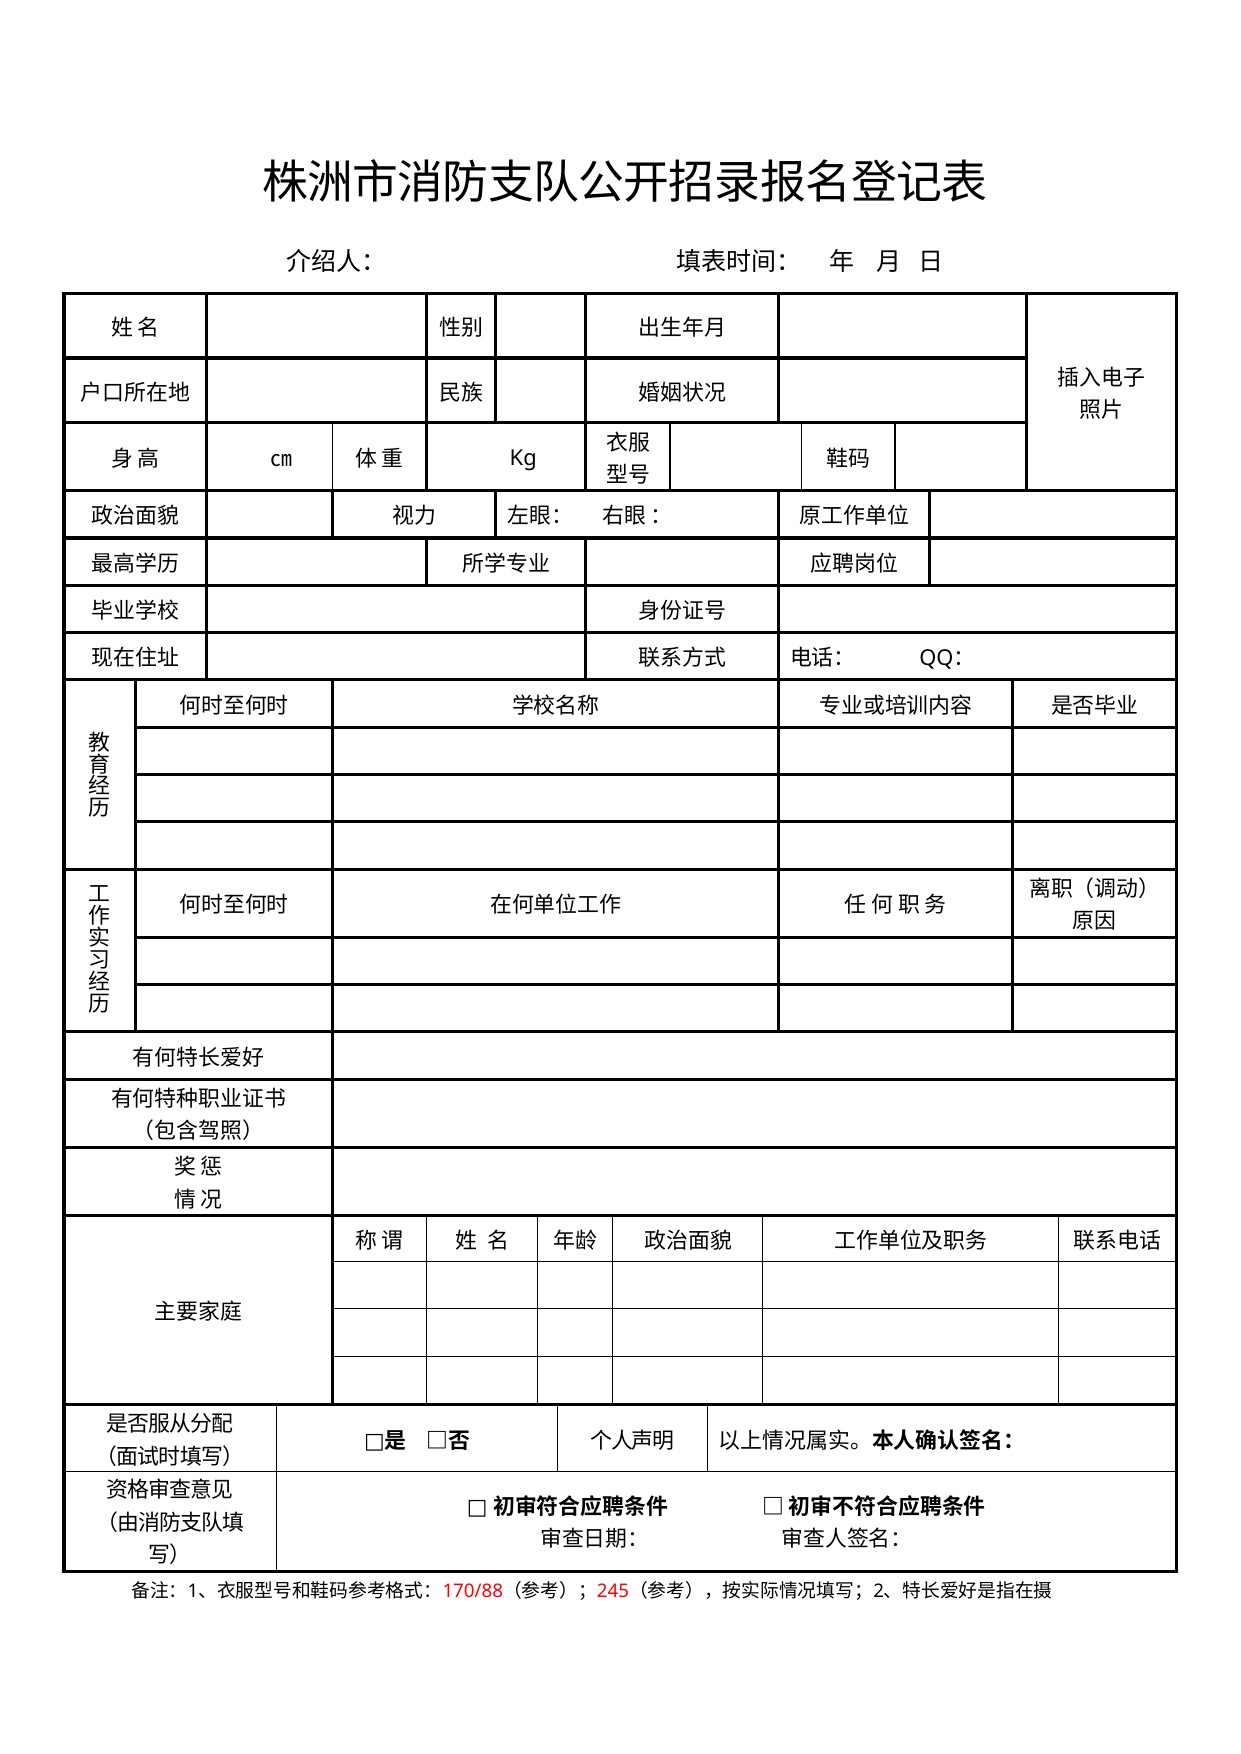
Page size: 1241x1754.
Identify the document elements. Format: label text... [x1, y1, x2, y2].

table_cell [780, 587, 1175, 631]
table_cell Kg [428, 424, 584, 489]
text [131, 1573, 1053, 1605]
table_cell [208, 360, 425, 421]
table_cell 工作实习经历 [66, 871, 134, 1030]
table_cell 工作单位及职务 [763, 1217, 1058, 1261]
table_cell [538, 1262, 612, 1308]
table_cell 以上情况属实。本人确认签名： [708, 1406, 1175, 1471]
table_cell 在何单位工作 [334, 871, 777, 936]
table_cell 原工作单位 [780, 492, 928, 536]
table_header 姓 名 [66, 295, 205, 356]
table_cell [137, 823, 331, 867]
table_cell [1059, 1262, 1175, 1308]
table_cell [1014, 823, 1175, 867]
table_cell 左眼： 右眼 ： [497, 492, 777, 536]
table_header 性别 [428, 295, 494, 356]
table_cell [208, 540, 425, 584]
table_cell [1014, 986, 1175, 1030]
table_cell □是 □否 [277, 1406, 557, 1471]
table_cell 个人声明 [558, 1406, 707, 1471]
table_cell 身份证号 [587, 587, 777, 631]
table_cell 现在住址 [66, 634, 205, 678]
table_header [780, 295, 1025, 356]
table_cell 任 何 职 务 [780, 871, 1011, 936]
table_cell 何时至何时 [137, 871, 331, 936]
table_cell [334, 1262, 426, 1308]
table_cell [208, 492, 331, 536]
table_cell 离职（调动）原因 [1014, 871, 1175, 936]
table_cell 民族 [428, 360, 494, 421]
table_cell 是否毕业 [1014, 681, 1175, 726]
table_cell [334, 1033, 1175, 1077]
table_cell 所学专业 [428, 540, 584, 584]
table_cell [334, 939, 777, 983]
table_cell [427, 1357, 537, 1403]
table_cell 视力 [334, 492, 494, 536]
table_cell [780, 776, 1011, 820]
table_cell [137, 939, 331, 983]
table_cell [334, 823, 777, 867]
table_cell [538, 1357, 612, 1403]
table_cell [931, 492, 1175, 536]
table_cell [1059, 1309, 1175, 1356]
table_cell [931, 540, 1175, 584]
table_cell [497, 360, 584, 421]
table_header 插入电子 照片 [1028, 295, 1175, 489]
table_cell [763, 1262, 1058, 1308]
table_cell [780, 939, 1011, 983]
table_cell 主要家庭 [66, 1217, 331, 1403]
table_cell 婚姻状况 [587, 360, 777, 421]
table_cell ㎝ [208, 424, 332, 489]
table_cell [427, 1262, 537, 1308]
table_cell 体 重 [333, 424, 425, 489]
table_cell [137, 729, 331, 773]
table_cell [334, 1309, 426, 1356]
table_cell □ 初审符合应聘条件 □ 初审不符合应聘条件 审查日期： 审查人签名： [277, 1472, 1175, 1569]
table_header [497, 295, 584, 356]
table_cell [1059, 1357, 1175, 1403]
table_cell 联系方式 [587, 634, 777, 678]
table_cell 电话： QQ： [780, 634, 1175, 678]
table_cell 政治面貌 [613, 1217, 762, 1261]
table_cell [427, 1309, 537, 1356]
table_cell [780, 986, 1011, 1030]
table_cell 联系电话 [1059, 1217, 1175, 1261]
table_cell [1014, 729, 1175, 773]
table_cell [538, 1309, 612, 1356]
table_cell 政治面貌 [66, 492, 205, 536]
table_cell 毕业学校 [66, 587, 205, 631]
table_cell [613, 1309, 762, 1356]
table_cell [208, 587, 584, 631]
table_cell [137, 776, 331, 820]
table_cell [587, 540, 777, 584]
table_cell [671, 424, 801, 489]
table_cell 学校名称 [334, 681, 777, 726]
table_cell 年龄 [538, 1217, 612, 1261]
table_cell [1014, 939, 1175, 983]
table_cell 最高学历 [66, 540, 205, 584]
table_cell [780, 729, 1011, 773]
table_cell [334, 1149, 1175, 1214]
table_cell 姓 名 [427, 1217, 537, 1261]
table_cell 户口所在地 [66, 360, 205, 421]
table_cell [208, 634, 584, 678]
table_cell 资格审查意见 （由消防支队填写） [66, 1472, 276, 1569]
text 株洲市消防支队公开招录报名登记表 [93, 129, 1156, 227]
table_cell [334, 986, 777, 1030]
table_cell 专业或培训内容 [780, 681, 1011, 726]
table_cell 有何特种职业证书 （包含驾照） [66, 1081, 331, 1146]
table_cell 身 高 [66, 424, 205, 489]
table_header [208, 295, 425, 356]
table_cell [613, 1262, 762, 1308]
table_cell 何时至何时 [137, 681, 331, 726]
table_cell [896, 424, 1025, 489]
table_cell [137, 986, 331, 1030]
text 介绍人： 填表时间： 年 月 日 [75, 227, 1156, 292]
table_cell 是否服从分配 （面试时填写） [66, 1406, 276, 1471]
table_cell [763, 1357, 1058, 1403]
table_cell [780, 823, 1011, 867]
table_cell [334, 1357, 426, 1403]
table_cell [334, 776, 777, 820]
table_cell [613, 1357, 762, 1403]
table_cell [334, 1081, 1175, 1146]
table_cell [780, 360, 1025, 421]
table_header 出生年月 [587, 295, 777, 356]
table_cell [334, 729, 777, 773]
table_cell 衣服 型号 [587, 424, 669, 489]
table_cell 称 谓 [334, 1217, 426, 1261]
table_cell 有何特长爱好 [66, 1033, 331, 1077]
table_cell [763, 1309, 1058, 1356]
table_cell 鞋码 [802, 424, 894, 489]
table_cell 应聘岗位 [780, 540, 928, 584]
table_cell 奖 惩 情 况 [66, 1149, 331, 1214]
table_cell [1014, 776, 1175, 820]
table_cell 教育经历 [66, 681, 134, 867]
